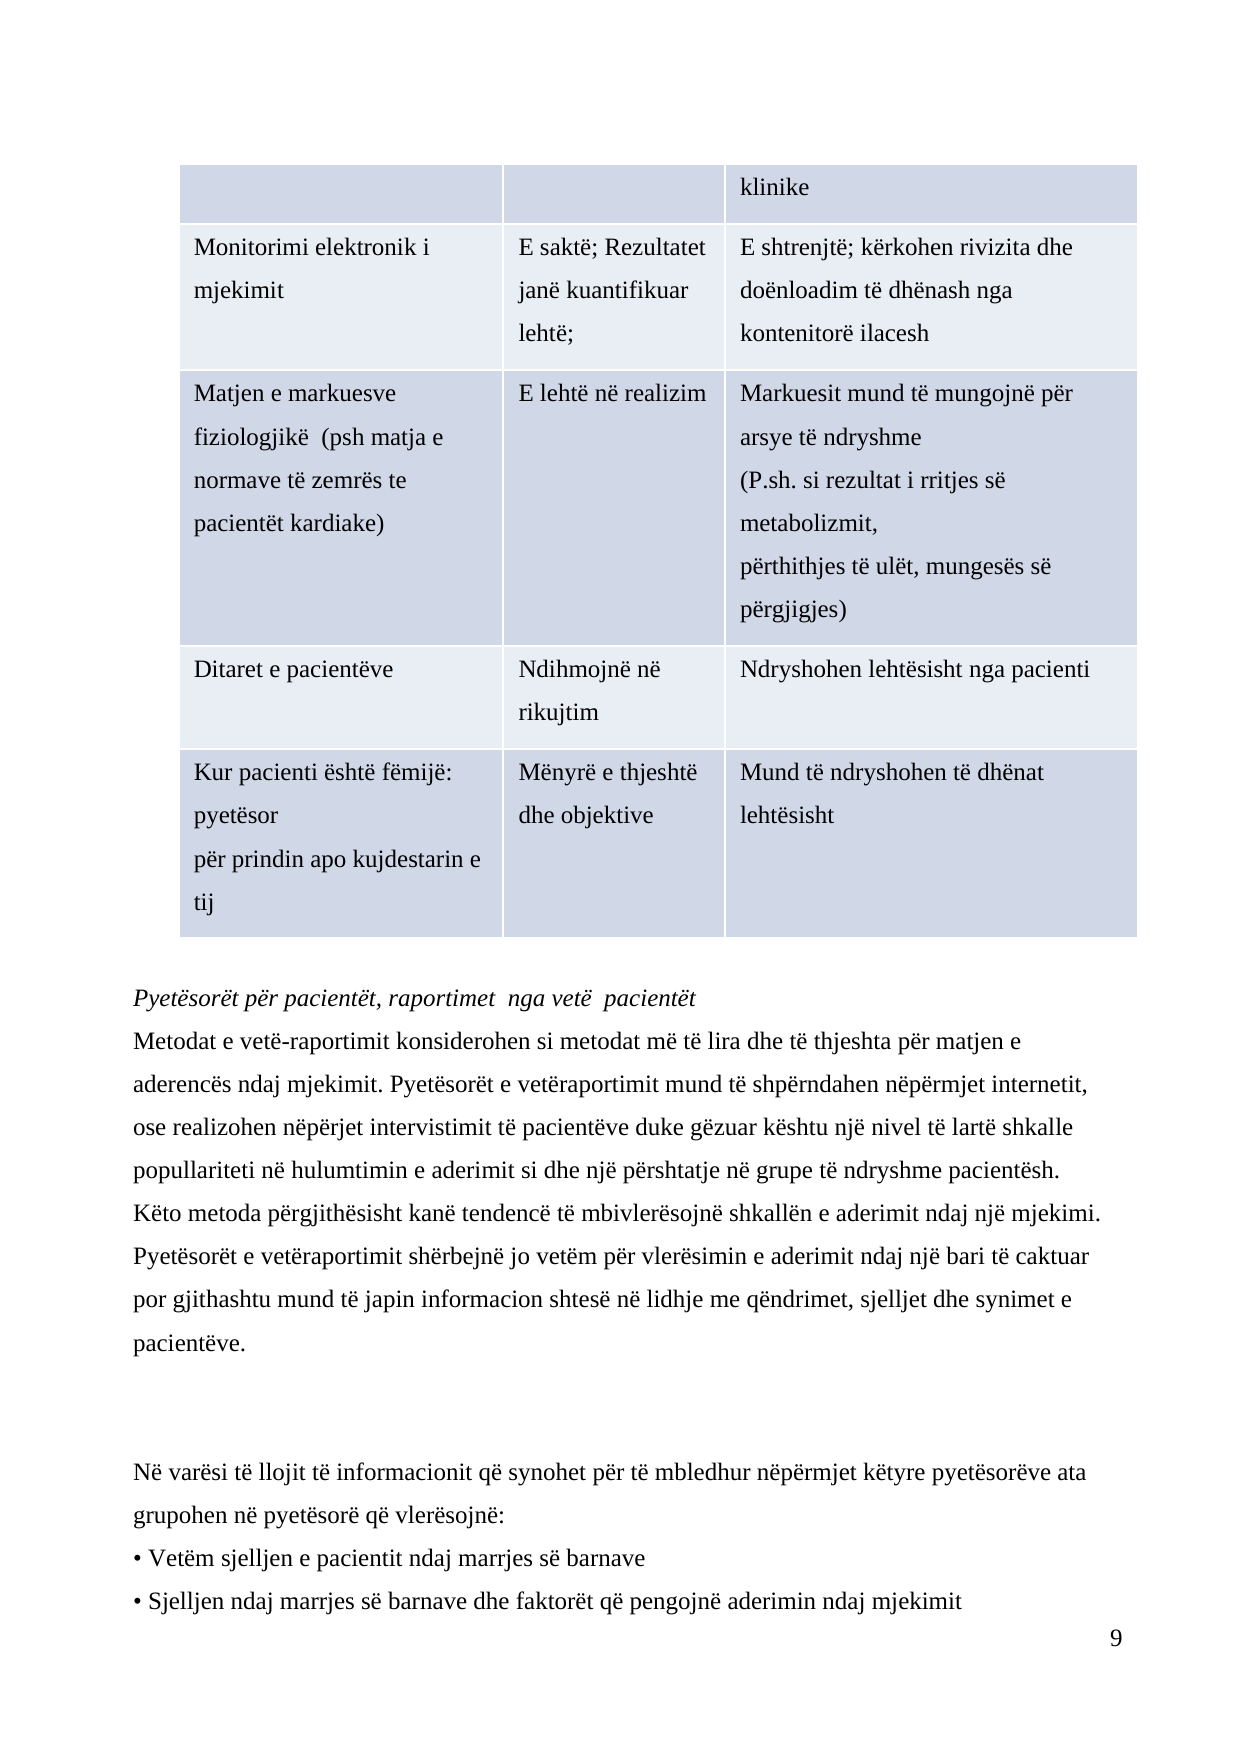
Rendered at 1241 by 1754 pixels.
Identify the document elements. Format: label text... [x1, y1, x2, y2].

table_cell E lehtë në realizim [504, 371, 724, 645]
text Këto metoda përgjithësisht kanë tendencë të mbivlerësojnë shkallën e aderimit ndaj një mjekimi. [133, 1198, 1122, 1227]
table_cell Mund të ndryshohen të dhënat lehtësisht [726, 750, 1137, 937]
text Pyetësorët për pacientët, raportimet nga vetë pacientët [133, 983, 1122, 1011]
table_cell Matjen e markuesve fiziologjikë (psh matja e normave të zemrës te pacientët kardiake) [180, 371, 502, 645]
table_cell Monitorimi elektronik i mjekimit [180, 225, 502, 369]
text • Sjelljen ndaj marrjes së barnave dhe faktorët që pengojnë aderimin ndaj mjekimit [133, 1586, 1122, 1615]
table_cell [180, 165, 502, 223]
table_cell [504, 165, 724, 223]
table_cell E saktë; Rezultatet janë kuantifikuar lehtë; [504, 225, 724, 369]
table_cell Markuesit mund të mungojnë për arsye të ndryshme (P.sh. si rezultat i rritjes së metabolizmit, përthithjes të ulët, mungesës së përgjigjes) [726, 371, 1137, 645]
table_cell Kur pacienti është fëmijë: pyetësor për prindin apo kujdestarin e tij [180, 750, 502, 937]
table_cell Ndihmojnë në rikujtim [504, 647, 724, 748]
text Metodat e vetë-raportimit konsiderohen si metodat më të lira dhe të thjeshta për matjen e aderencës ndaj mjekimit. Pyetësorët e vetëraportimit mund të shpërndahen nëpërmjet internetit, ose realizohen nëpërjet intervistimit të pacientëve duke gëzuar kështu një nivel të lartë shkalle popullariteti në hulumtimin e aderimit si dhe një përshtatje në grupe të ndryshme pacientësh. [133, 1026, 1122, 1184]
table_cell Mënyrë e thjeshtë dhe objektive [504, 750, 724, 937]
text Pyetësorët e vetëraportimit shërbejnë jo vetëm për vlerësimin e aderimit ndaj një bari të caktuar por gjithashtu mund të japin informacion shtesë në lidhje me qëndrimet, sjelljet dhe synimet e pacientëve. [133, 1241, 1122, 1356]
table_cell Ndryshohen lehtësisht nga pacienti [726, 647, 1137, 748]
table_cell E shtrenjtë; kërkohen rivizita dhe doënloadim të dhënash nga kontenitorë ilacesh [726, 225, 1137, 369]
text Në varësi të llojit të informacionit që synohet për të mbledhur nëpërmjet këtyre pyetësorëve ata grupohen në pyetësorë që vlerësojnë: [133, 1457, 1122, 1529]
text • Vetëm sjelljen e pacientit ndaj marrjes së barnave [133, 1543, 1122, 1572]
table_cell Ditaret e pacientëve [180, 647, 502, 748]
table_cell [726, 165, 1137, 223]
